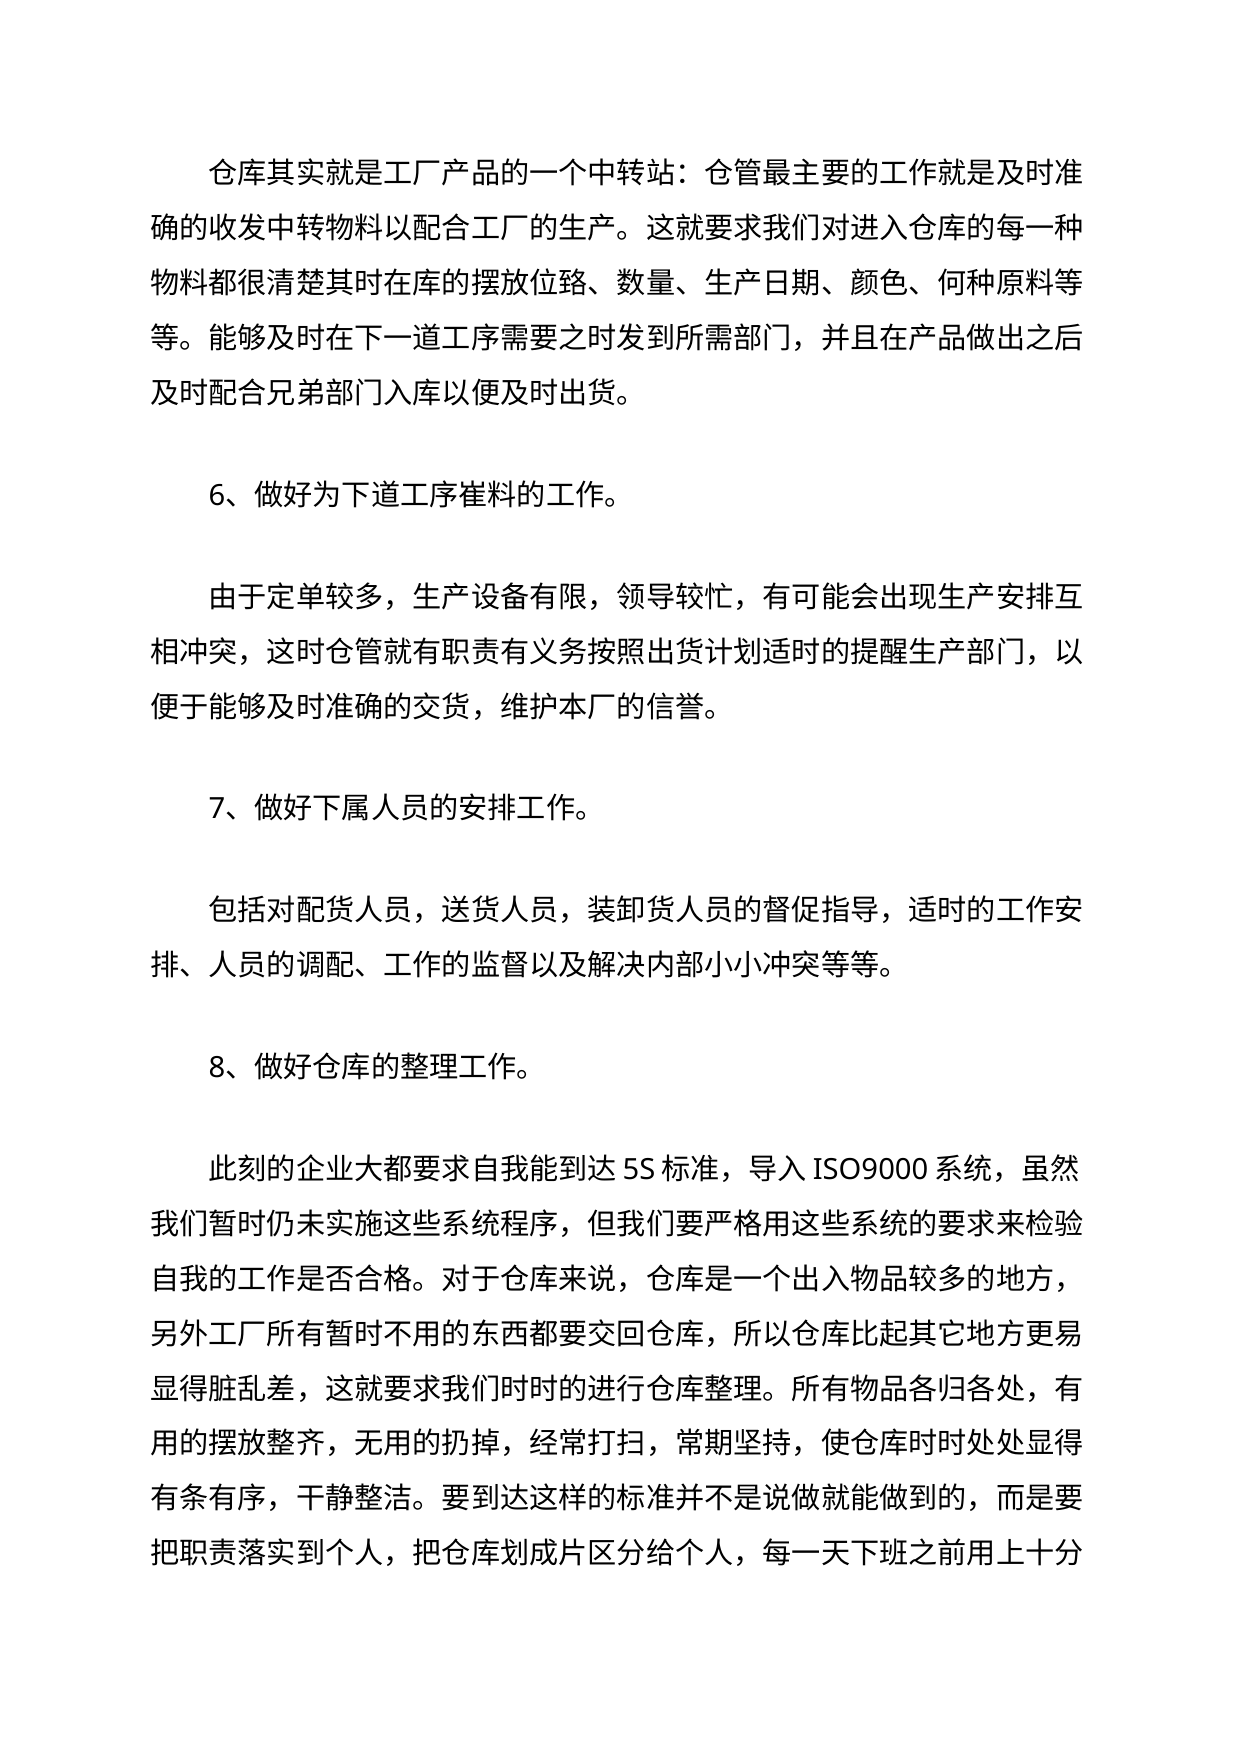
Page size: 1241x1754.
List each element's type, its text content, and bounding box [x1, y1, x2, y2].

text 7、做好下属人员的安排工作。 [150, 785, 1090, 827]
text 8、做好仓库的整理工作。 [150, 1043, 1090, 1086]
text 6、做好为下道工序崔料的工作。 [150, 471, 1090, 514]
text 仓库其实就是工厂产品的一个中转站：仓管最主要的工作就是及时准确的收发中转物料以配合工厂的生产。这就要求我们对进入仓库的每一种物料都很清楚其时在库的摆放位臵、数量、生产日期、颜色、何种原料等等。能够及时在下一道工序需要之时发到所需部门，并且在产品做出之后及时配合兄弟部门入库以便及时出货。 [150, 150, 1090, 412]
text 由于定单较多，生产设备有限，领导较忙，有可能会出现生产安排互相冲突，这时仓管就有职责有义务按照出货计划适时的提醒生产部门，以便于能够及时准确的交货，维护本厂的信誉。 [150, 573, 1090, 725]
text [150, 1146, 1090, 1572]
text 包括对配货人员，送货人员，装卸货人员的督促指导，适时的工作安排、人员的调配、工作的监督以及解决内部小小冲突等等。 [150, 887, 1090, 984]
